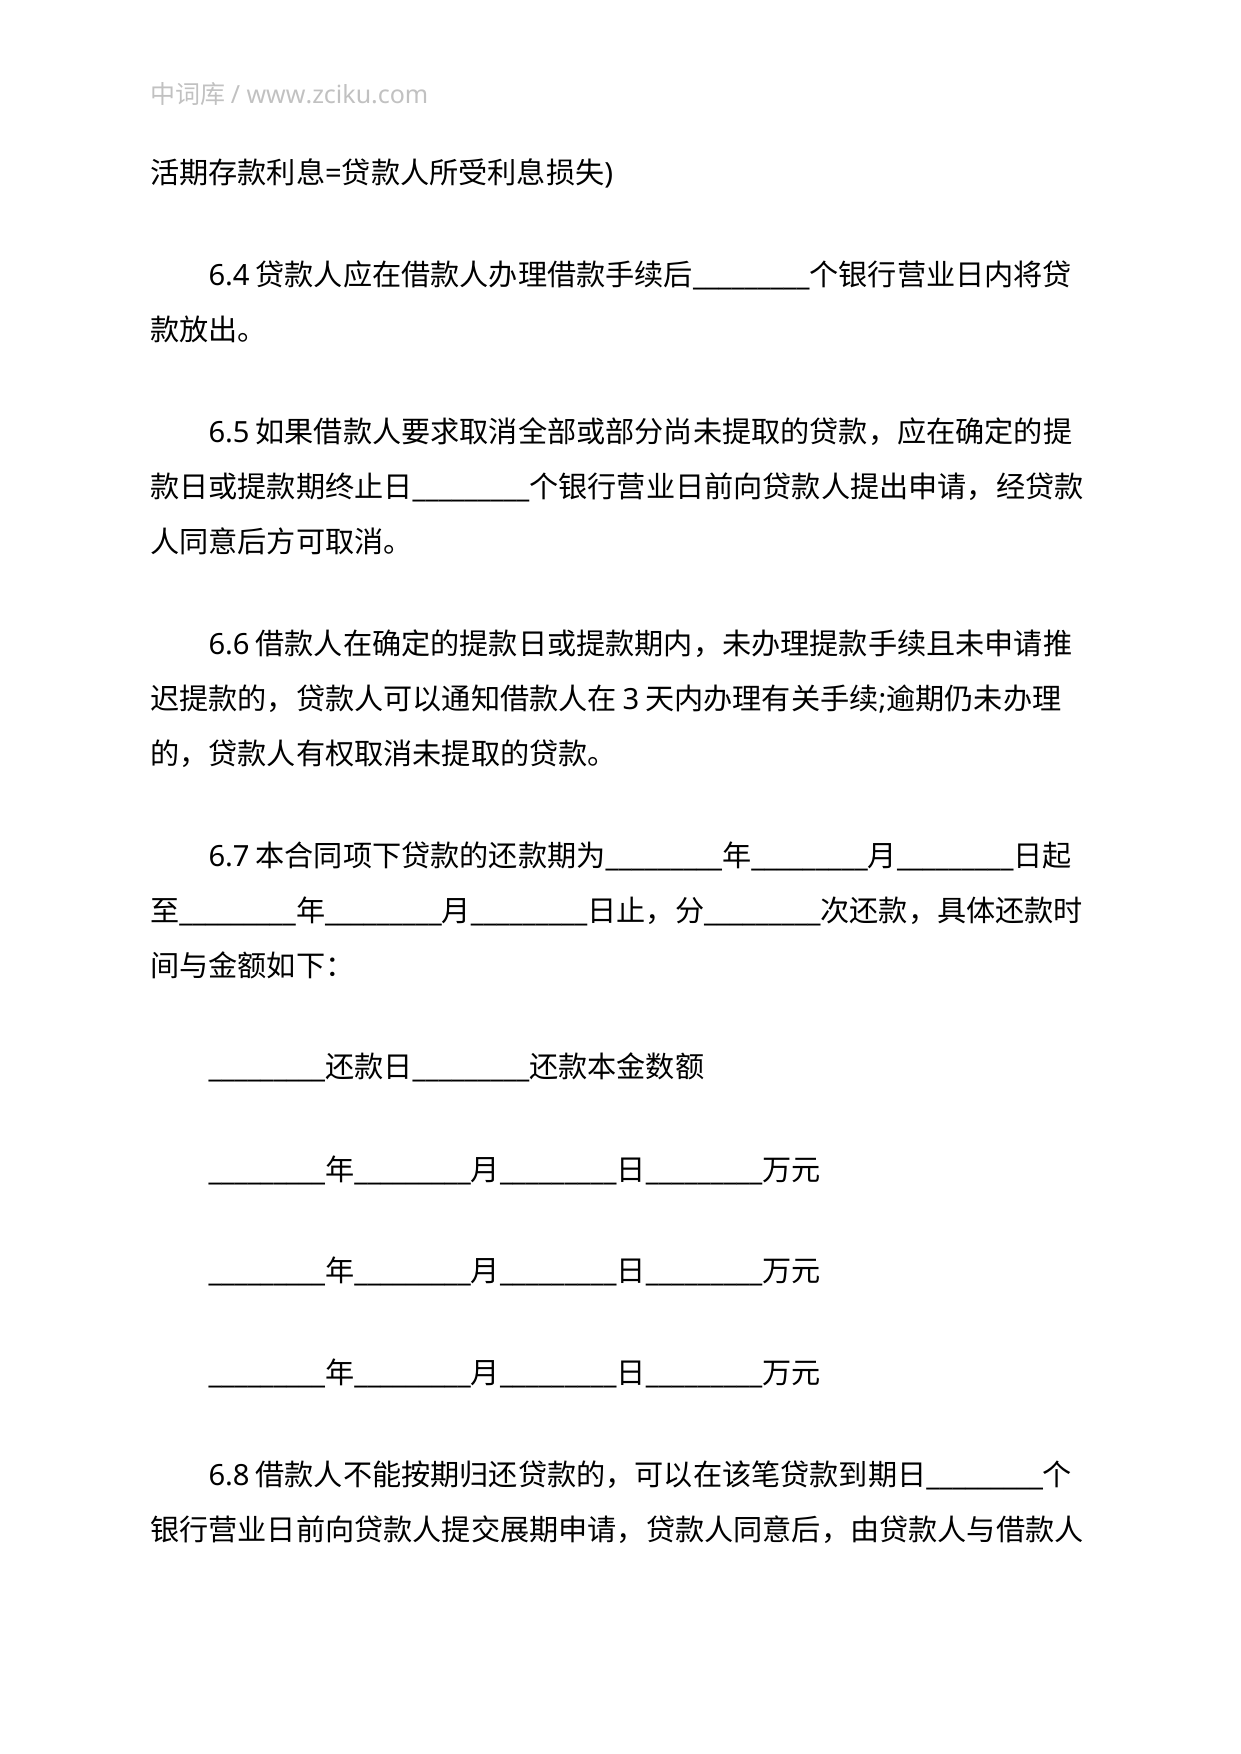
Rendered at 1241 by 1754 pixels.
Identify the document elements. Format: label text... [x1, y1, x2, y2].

text _________年_________月_________日_________万元 [150, 1248, 1090, 1290]
text _________还款日_________还款本金数额 [150, 1044, 1090, 1086]
text 6.6借款人在确定的提款日或提款期内，未办理提款手续且未申请推迟提款的，贷款人可以通知借款人在3天内办理有关手续;逾期仍未办理的，贷款人有权取消未提取的贷款。 [150, 621, 1090, 773]
text _________年_________月_________日_________万元 [150, 1350, 1090, 1392]
text 6.5如果借款人要求取消全部或部分尚未提取的贷款，应在确定的提款日或提款期终止日_________个银行营业日前向贷款人提出申请，经贷款人同意后方可取消。 [150, 409, 1090, 561]
text _________年_________月_________日_________万元 [150, 1146, 1090, 1188]
text 6.4贷款人应在借款人办理借款手续后_________个银行营业日内将贷款放出。 [150, 252, 1090, 349]
text 6.7本合同项下贷款的还款期为_________年_________月_________日起至_________年_________月_________日止，分_________次还款，具体还款时间与金额如下： [150, 832, 1090, 984]
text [150, 1452, 1090, 1549]
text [150, 150, 1090, 192]
